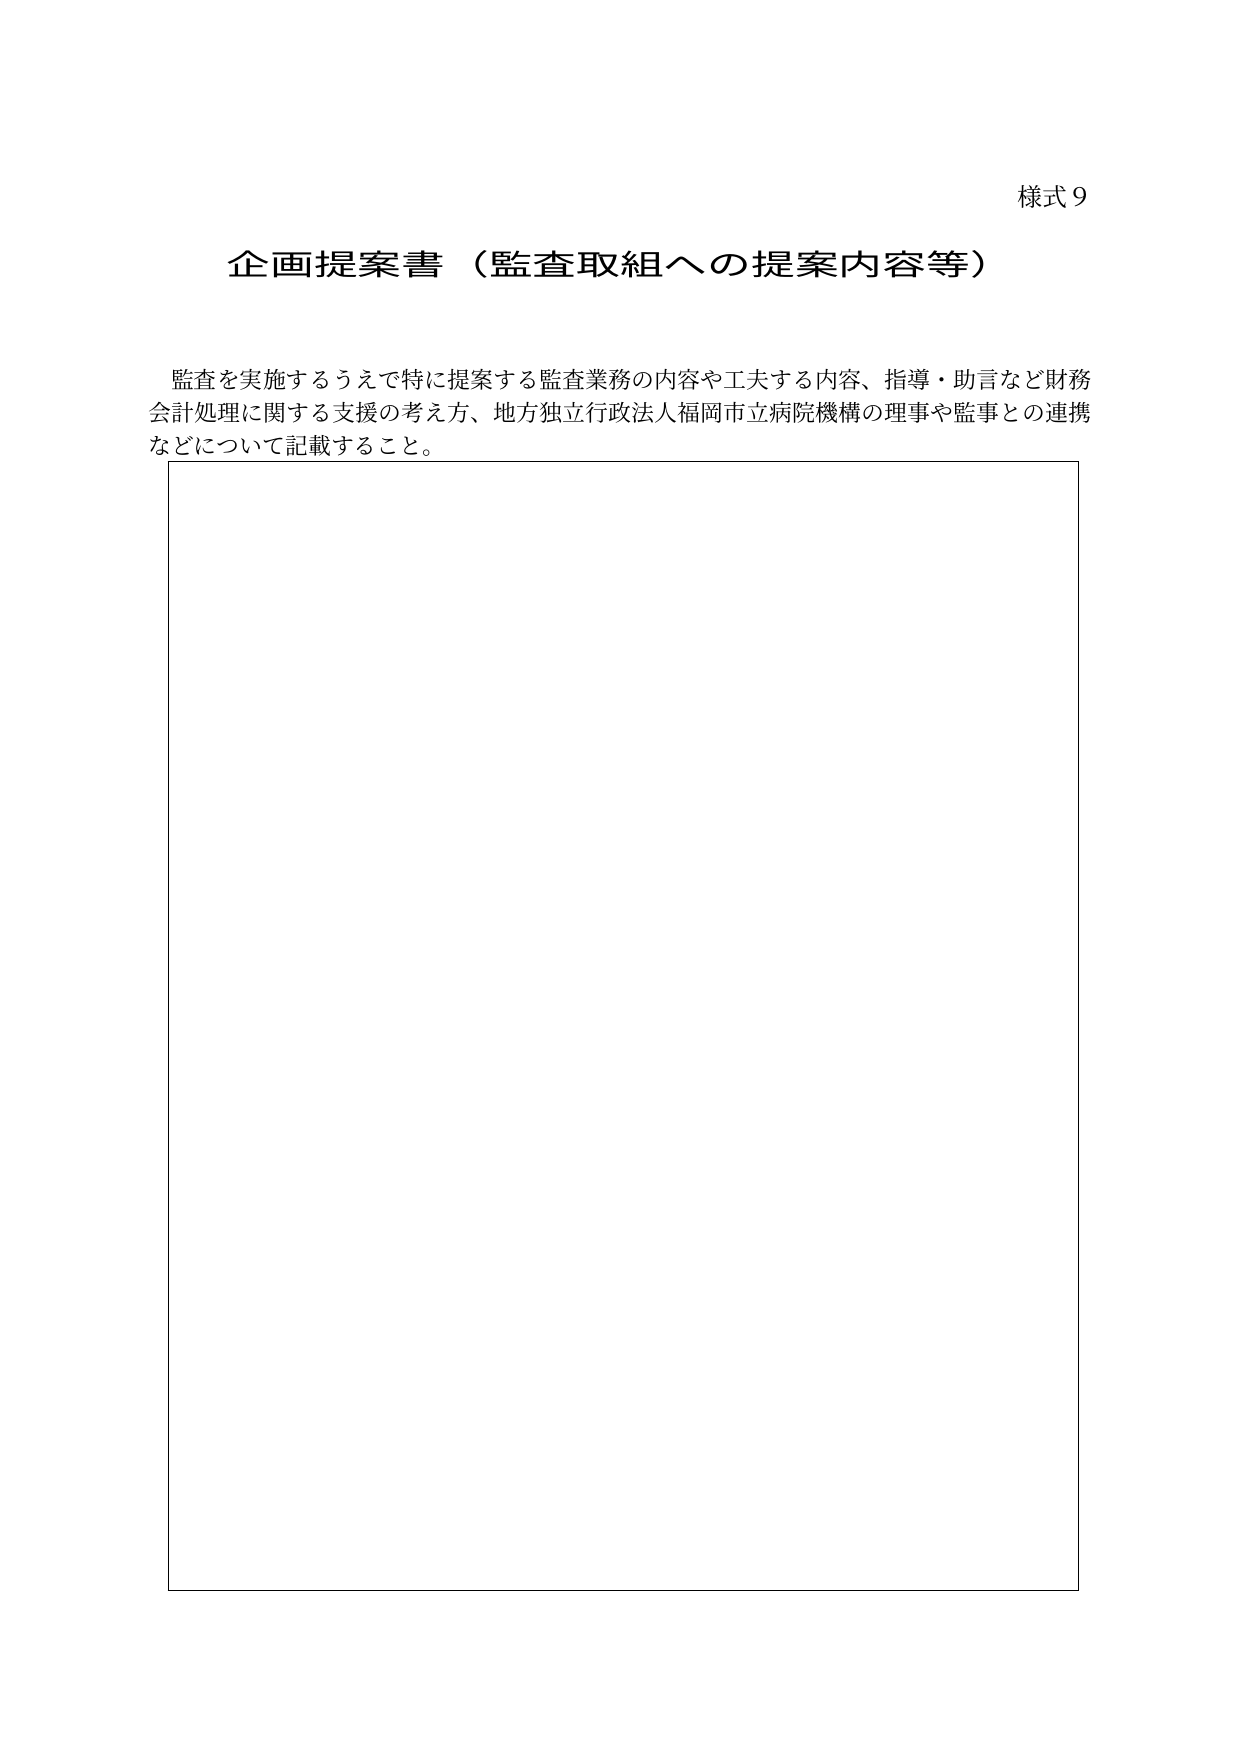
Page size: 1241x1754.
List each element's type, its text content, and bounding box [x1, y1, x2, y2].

table_header [169, 462, 1078, 1590]
text 企画提案書（監査取組への提案内容等） [148, 229, 1092, 296]
text 様式９ [148, 163, 1092, 229]
text 監査を実施するうえで特に提案する監査業務の内容や工夫する内容、指導・助言など財務会計処理に関する支援の考え方、地方独立行政法人福岡市立病院機構の理事や監事との連携などについて記載すること。 [148, 362, 1092, 461]
